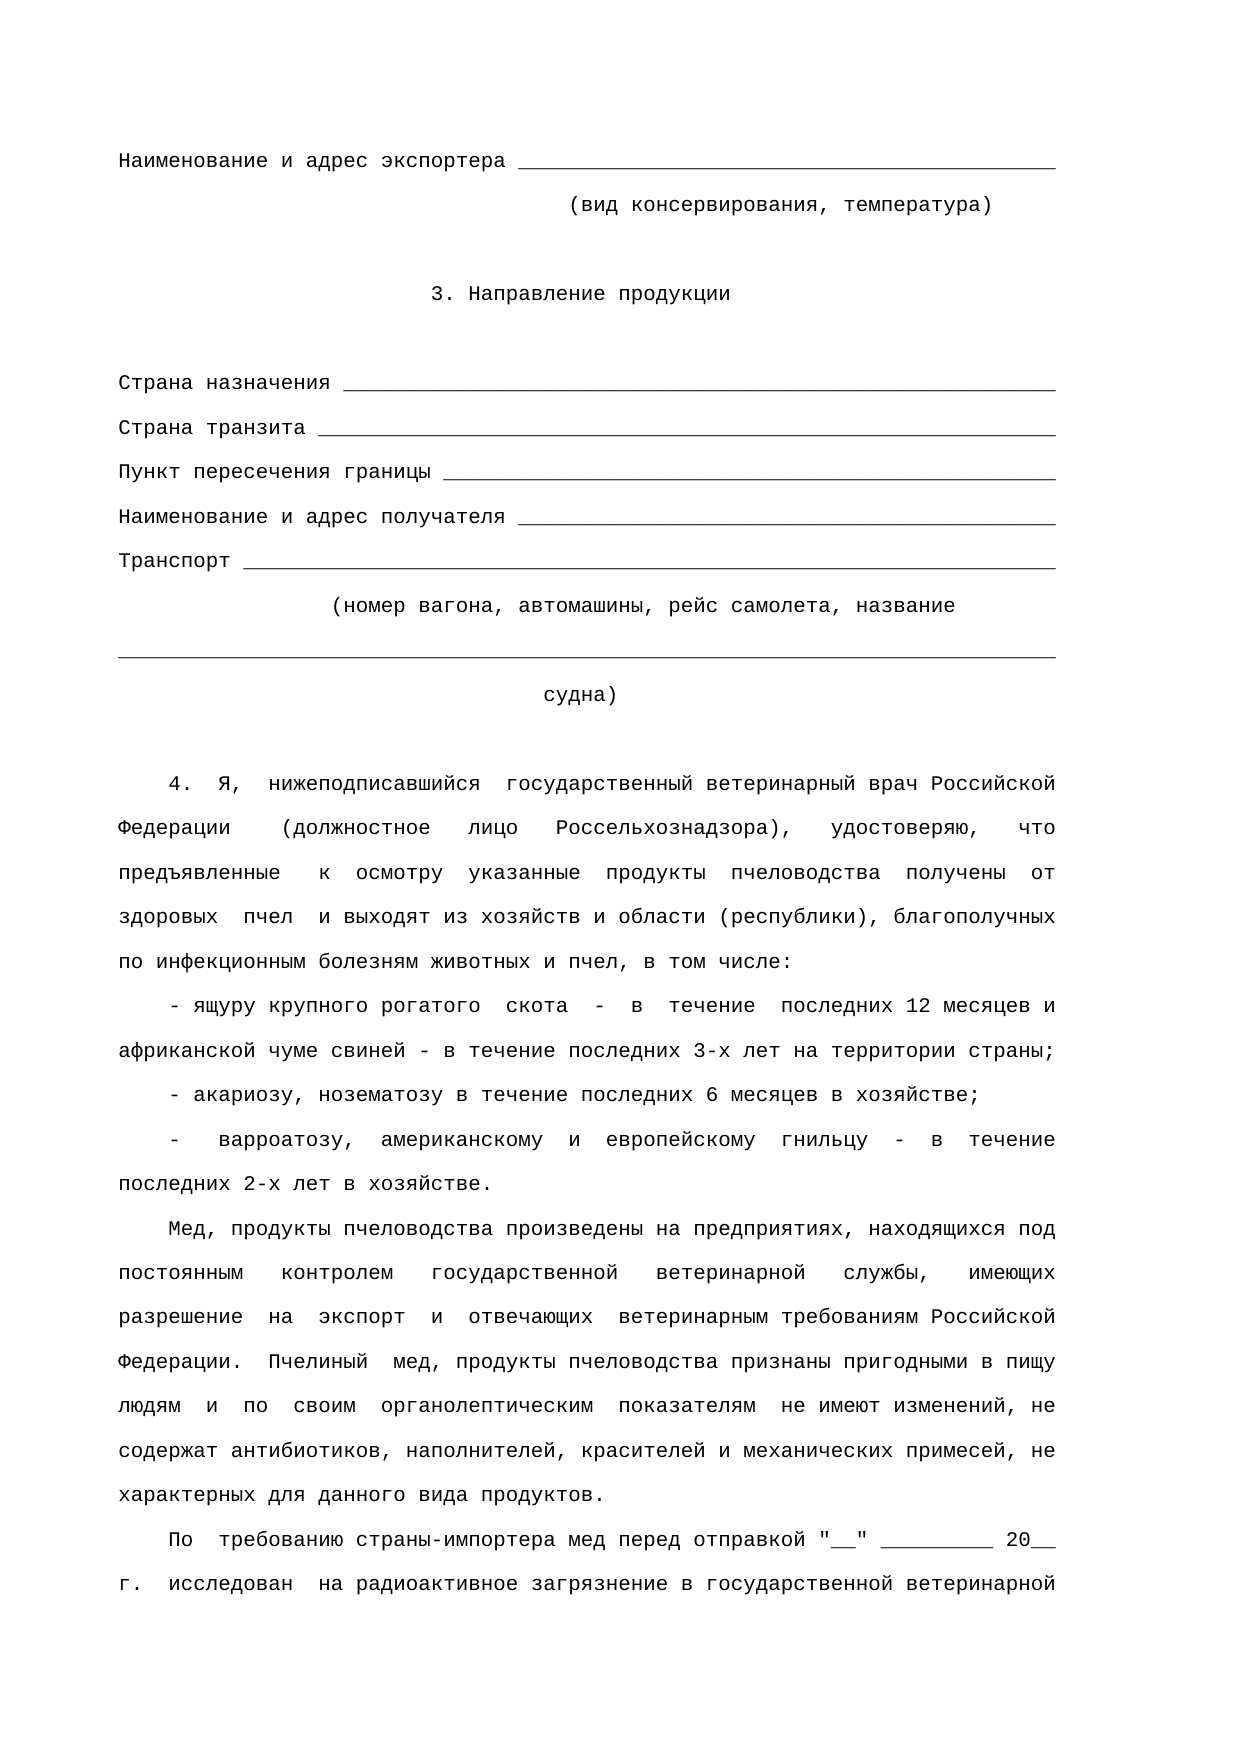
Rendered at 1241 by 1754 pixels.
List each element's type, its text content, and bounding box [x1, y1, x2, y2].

text Пункт пересечения границы _________________________________________________ [118, 461, 1181, 485]
text постоянным контролем государственной ветеринарной службы, имеющих [118, 1262, 1181, 1286]
text последних 2-х лет в хозяйстве. [118, 1173, 1181, 1197]
text ___________________________________________________________________________ [118, 639, 1181, 663]
text предъявленные к осмотру указанные продукты пчеловодства получены от [118, 862, 1181, 885]
text (вид консервирования, температура) [118, 194, 1181, 218]
text Федерации (должностное лицо Россельхознадзора), удостоверяю, что [118, 817, 1181, 841]
text - акариозу, нозематозу в течение последних 6 месяцев в хозяйстве; [118, 1084, 1181, 1108]
text По требованию страны-импортера мед перед отправкой "__" _________ 20__ [118, 1529, 1181, 1552]
text Федерации. Пчелиный мед, продукты пчеловодства признаны пригодными в пищу [118, 1351, 1181, 1374]
text (номер вагона, автомашины, рейс самолета, название [118, 595, 1181, 618]
text 3. Направление продукции [118, 283, 1181, 307]
text африканской чуме свиней - в течение последних 3-х лет на территории страны; [118, 1039, 1181, 1063]
text судна) [118, 684, 1181, 707]
text Страна назначения _________________________________________________________ [118, 372, 1181, 396]
text - варроатозу, американскому и европейскому гнильцу - в течение [118, 1128, 1181, 1152]
text содержат антибиотиков, наполнителей, красителей и механических примесей, не [118, 1440, 1181, 1463]
text здоровых пчел и выходят из хозяйств и области (республики), благополучных [118, 906, 1181, 930]
text характерных для данного вида продуктов. [118, 1484, 1181, 1508]
text Наименование и адрес экспортера ___________________________________________ [118, 150, 1181, 174]
text - ящуру крупного рогатого скота - в течение последних 12 месяцев и [118, 995, 1181, 1019]
text Мед, продукты пчеловодства произведены на предприятиях, находящихся под [118, 1217, 1181, 1241]
text разрешение на экспорт и отвечающих ветеринарным требованиям Российской [118, 1306, 1181, 1330]
text по инфекционным болезням животных и пчел, в том числе: [118, 951, 1181, 974]
text г. исследован на радиоактивное загрязнение в государственной ветеринарной [118, 1573, 1181, 1597]
text Наименование и адрес получателя ___________________________________________ [118, 506, 1181, 529]
text 4. Я, нижеподписавшийся государственный ветеринарный врач Российской [118, 773, 1181, 796]
text Страна транзита ___________________________________________________________ [118, 417, 1181, 441]
text людям и по своим органолептическим показателям не имеют изменений, не [118, 1395, 1181, 1419]
text Транспорт _________________________________________________________________ [118, 550, 1181, 574]
